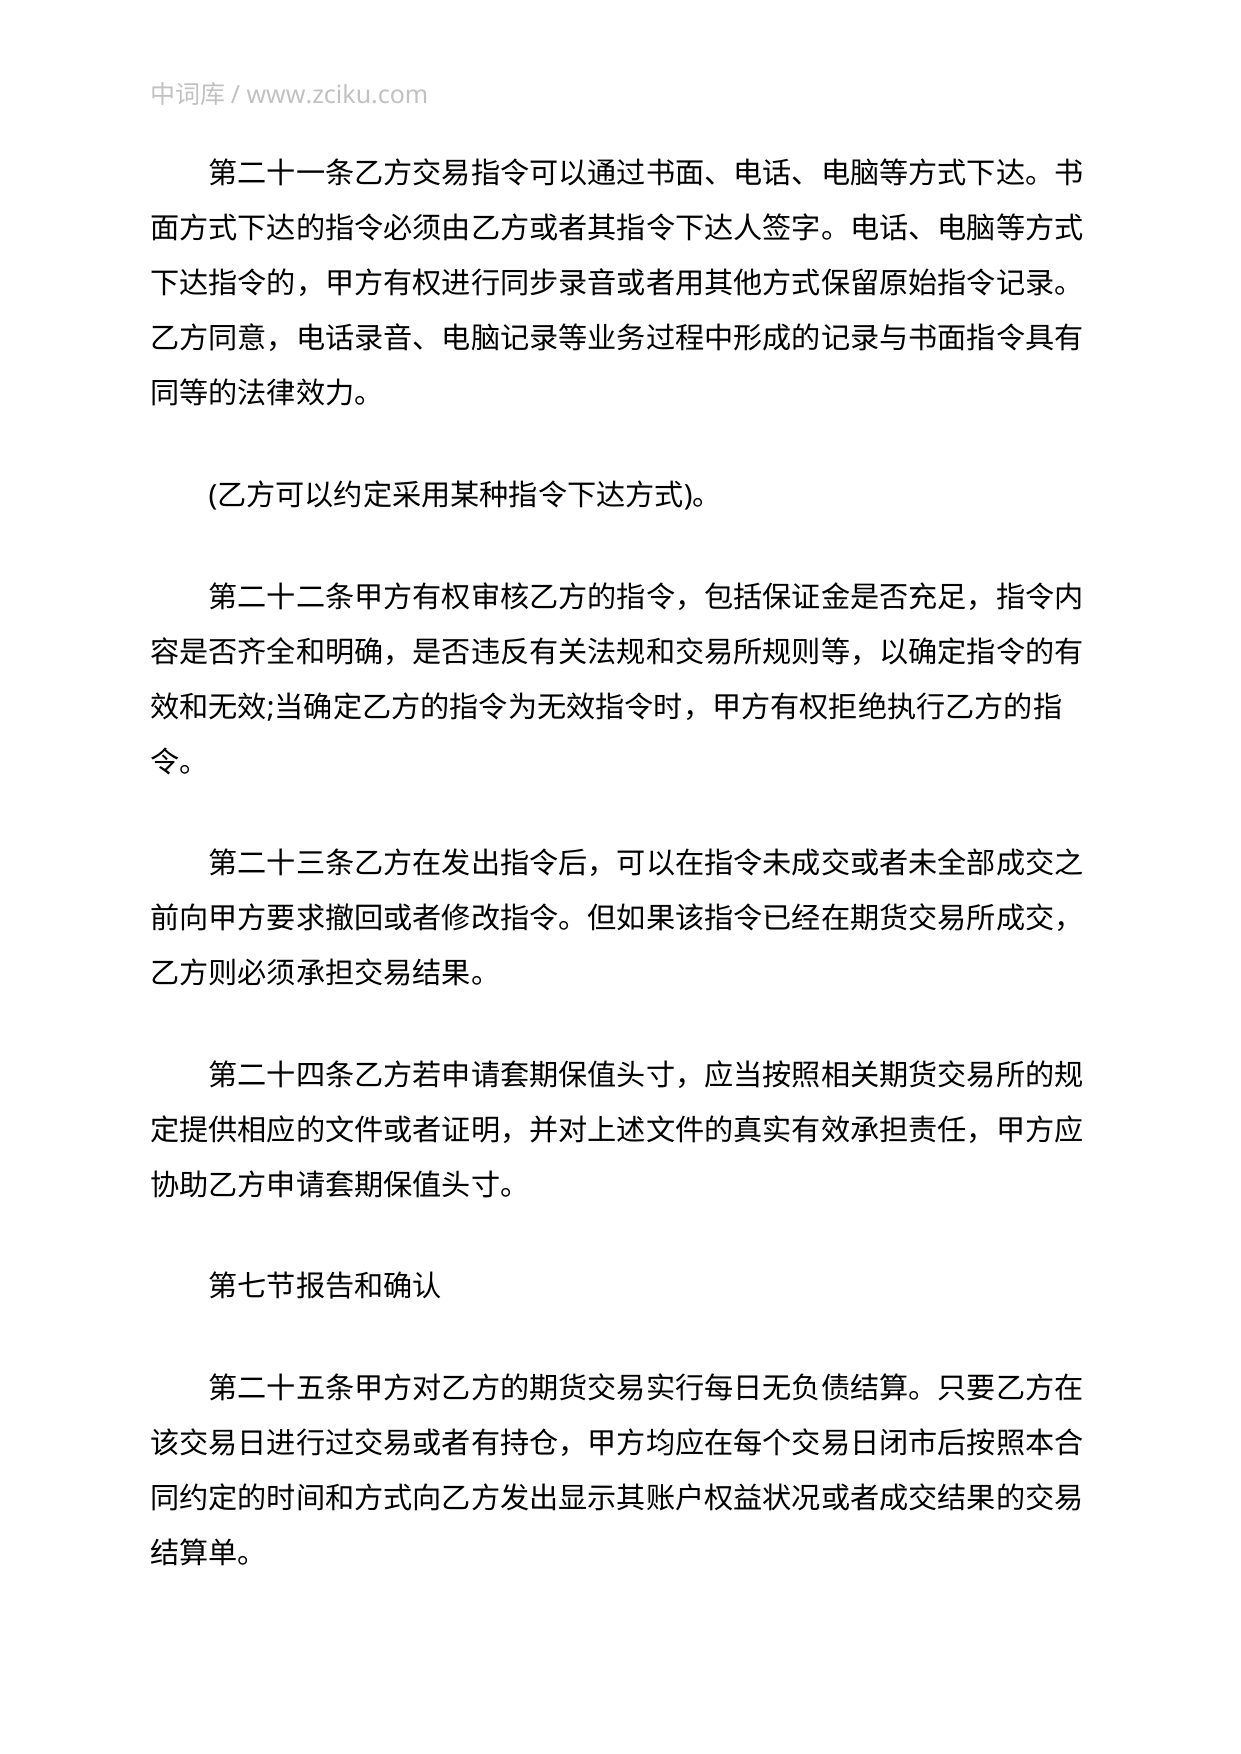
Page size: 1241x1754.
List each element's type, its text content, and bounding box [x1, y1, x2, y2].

text 第二十二条甲方有权审核乙方的指令，包括保证金是否充足，指令内容是否齐全和明确，是否违反有关法规和交易所规则等，以确定指令的有效和无效;当确定乙方的指令为无效指令时，甲方有权拒绝执行乙方的指令。 [150, 573, 1090, 780]
text 第二十五条甲方对乙方的期货交易实行每日无负债结算。只要乙方在该交易日进行过交易或者有持仓，甲方均应在每个交易日闭市后按照本合同约定的时间和方式向乙方发出显示其账户权益状况或者成交结果的交易结算单。 [150, 1365, 1090, 1572]
text (乙方可以约定采用某种指令下达方式)。 [150, 471, 1090, 514]
text 第七节报告和确认 [150, 1263, 1090, 1305]
text 第二十三条乙方在发出指令后，可以在指令未成交或者未全部成交之前向甲方要求撤回或者修改指令。但如果该指令已经在期货交易所成交，乙方则必须承担交易结果。 [150, 840, 1090, 992]
text 第二十四条乙方若申请套期保值头寸，应当按照相关期货交易所的规定提供相应的文件或者证明，并对上述文件的真实有效承担责任，甲方应协助乙方申请套期保值头寸。 [150, 1051, 1090, 1203]
text 第二十一条乙方交易指令可以通过书面、电话、电脑等方式下达。书面方式下达的指令必须由乙方或者其指令下达人签字。电话、电脑等方式下达指令的，甲方有权进行同步录音或者用其他方式保留原始指令记录。乙方同意，电话录音、电脑记录等业务过程中形成的记录与书面指令具有同等的法律效力。 [150, 150, 1090, 412]
